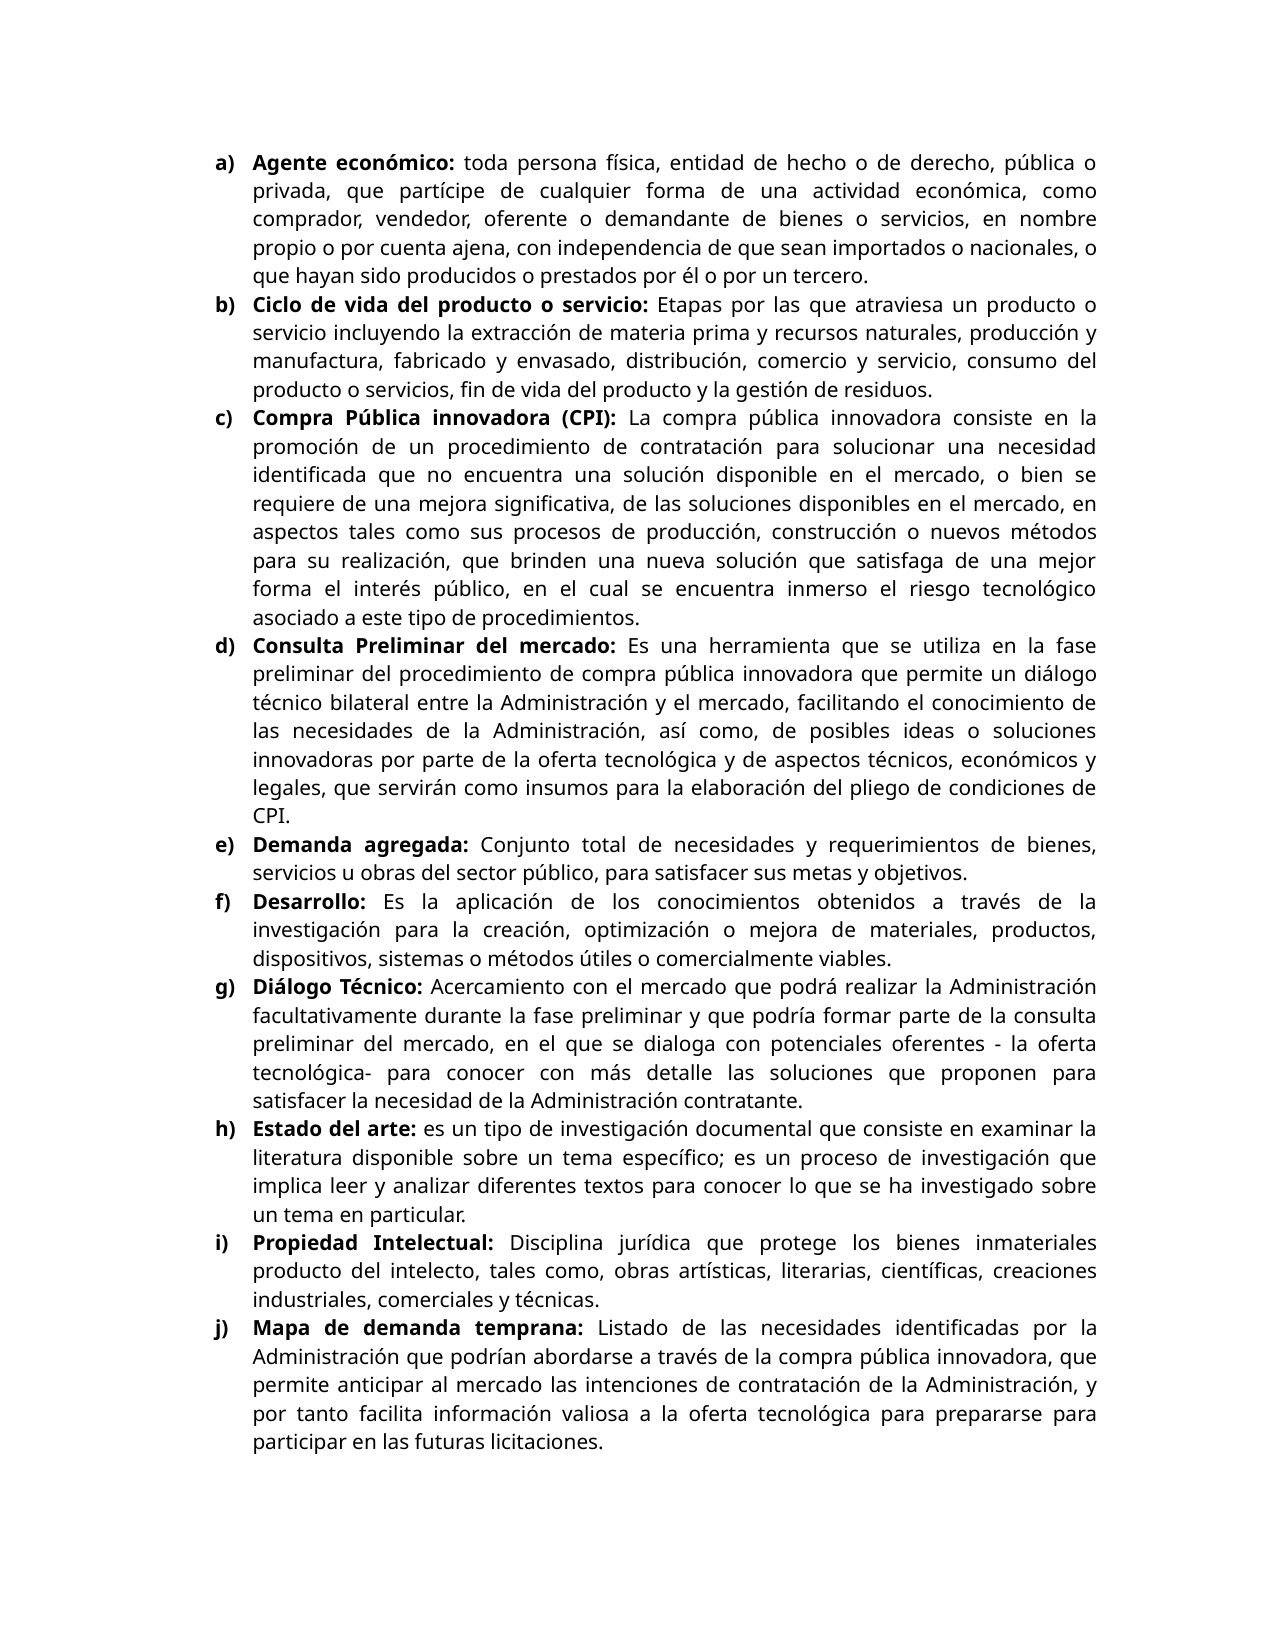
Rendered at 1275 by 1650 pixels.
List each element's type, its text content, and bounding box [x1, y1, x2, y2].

list Consulta Preliminar del mercado: Es una herramienta que se utiliza en la fase preliminar del procedimiento de compra pública innovadora que permite un diálogo técnico bilateral entre la Administración y el mercado, facilitando el conocimiento de las necesidades de la Administración, así como, de posibles ideas o soluciones innovadoras por parte de la oferta tecnológica y de aspectos técnicos, económicos y legales, que servirán como insumos para la elaboración del pliego de condiciones de CPI. [215, 631, 1098, 830]
list Compra Pública innovadora (CPI): La compra pública innovadora consiste en la promoción de un procedimiento de contratación para solucionar una necesidad identificada que no encuentra una solución disponible en el mercado, o bien se requiere de una mejora significativa, de las soluciones disponibles en el mercado, en aspectos tales como sus procesos de producción, construcción o nuevos métodos para su realización, que brinden una nueva solución que satisfaga de una mejor forma el interés público, en el cual se encuentra inmerso el riesgo tecnológico asociado a este tipo de procedimientos. [215, 403, 1098, 631]
list Propiedad Intelectual: Disciplina jurídica que protege los bienes inmateriales producto del intelecto, tales como, obras artísticas, literarias, científicas, creaciones industriales, comerciales y técnicas. [215, 1228, 1098, 1313]
list Ciclo de vida del producto o servicio: Etapas por las que atraviesa un producto o servicio incluyendo la extracción de materia prima y recursos naturales, producción y manufactura, fabricado y envasado, distribución, comercio y servicio, consumo del producto o servicios, fin de vida del producto y la gestión de residuos. [215, 290, 1098, 403]
list Diálogo Técnico: Acercamiento con el mercado que podrá realizar la Administración facultativamente durante la fase preliminar y que podría formar parte de la consulta preliminar del mercado, en el que se dialoga con potenciales oferentes - la oferta tecnológica- para conocer con más detalle las soluciones que proponen para satisfacer la necesidad de la Administración contratante. [215, 972, 1098, 1114]
list Estado del arte: es un tipo de investigación documental que consiste en examinar la literatura disponible sobre un tema específico; es un proceso de investigación que implica leer y analizar diferentes textos para conocer lo que se ha investigado sobre un tema en particular. [215, 1114, 1098, 1228]
list Agente económico: toda persona física, entidad de hecho o de derecho, pública o privada, que partícipe de cualquier forma de una actividad económica, como comprador, vendedor, oferente o demandante de bienes o servicios, en nombre propio o por cuenta ajena, con independencia de que sean importados o nacionales, o que hayan sido producidos o prestados por él o por un tercero. [215, 148, 1098, 290]
list Mapa de demanda temprana: Listado de las necesidades identificadas por la Administración que podrían abordarse a través de la compra pública innovadora, que permite anticipar al mercado las intenciones de contratación de la Administración, y por tanto facilita información valiosa a la oferta tecnológica para prepararse para participar en las futuras licitaciones. [215, 1313, 1098, 1456]
list Desarrollo: Es la aplicación de los conocimientos obtenidos a través de la investigación para la creación, optimización o mejora de materiales, productos, dispositivos, sistemas o métodos útiles o comercialmente viables. [215, 887, 1098, 972]
list Demanda agregada: Conjunto total de necesidades y requerimientos de bienes, servicios u obras del sector público, para satisfacer sus metas y objetivos. [215, 830, 1098, 887]
